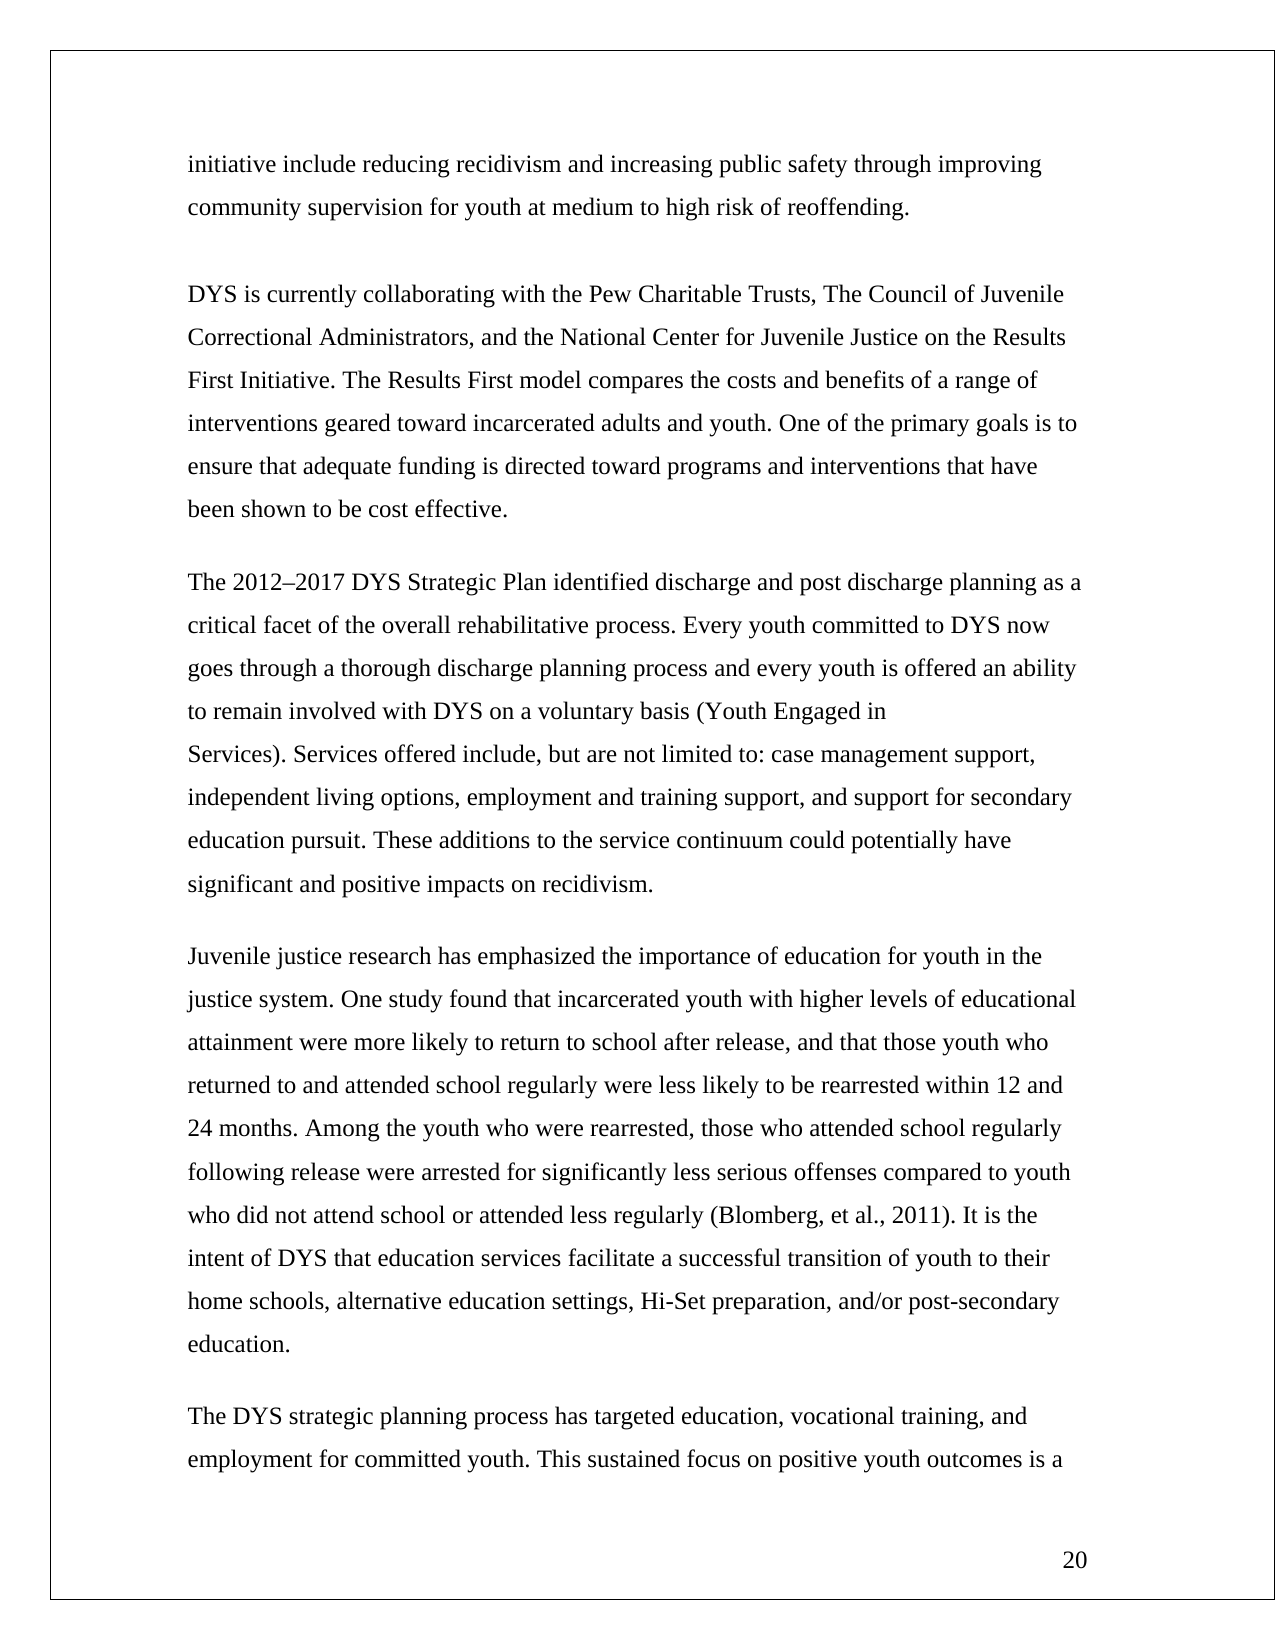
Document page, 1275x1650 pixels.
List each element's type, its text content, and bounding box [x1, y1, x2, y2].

text Juvenile justice research has emphasized the importance of education for youth in the justice system. One study found that incarcerated youth with higher levels of educational attainment were more likely to return to school after release, and that those youth who returned to and attended school regularly were less likely to be rearrested within 12 and 24 months. Among the youth who were rearrested, those who attended school regularly following release were arrested for significantly less serious offenses compared to youth who did not attend school or attended less regularly (Blomberg, et al., 2011). It is the intent of DYS that education services facilitate a successful transition of youth to their home schools, alternative education settings, Hi-Set preparation, and/or post-secondary education. [187, 941, 1085, 1358]
text The 2012–2017 DYS Strategic Plan identified discharge and post discharge planning as a critical facet of the overall rehabilitative process. Every youth committed to DYS now goes through a thorough discharge planning process and every youth is offered an ability to remain involved with DYS on a voluntary basis (Youth Engaged in [187, 567, 1089, 725]
text The DYS strategic planning process has targeted education, vocational training, and employment for committed youth. This sustained focus on positive youth outcomes is a [187, 1401, 1080, 1473]
text Services). Services offered include, but are not limited to: case management support, independent living options, employment and training support, and support for secondary education pursuit. These additions to the service continuum could potentially have significant and positive impacts on recidivism. [187, 739, 1074, 897]
text DYS is currently collaborating with the Pew Charitable Trusts, The Council of Juvenile Correctional Administrators, and the National Center for Juvenile Justice on the Results First Initiative. The Results First model compares the costs and benefits of a range of interventions geared toward incarcerated adults and youth. One of the primary goals is to ensure that adequate funding is directed toward programs and interventions that have been shown to be cost effective. [187, 279, 1084, 523]
text initiative include reducing recidivism and increasing public safety through improving community supervision for youth at medium to high risk of reoffending. [187, 149, 1044, 221]
